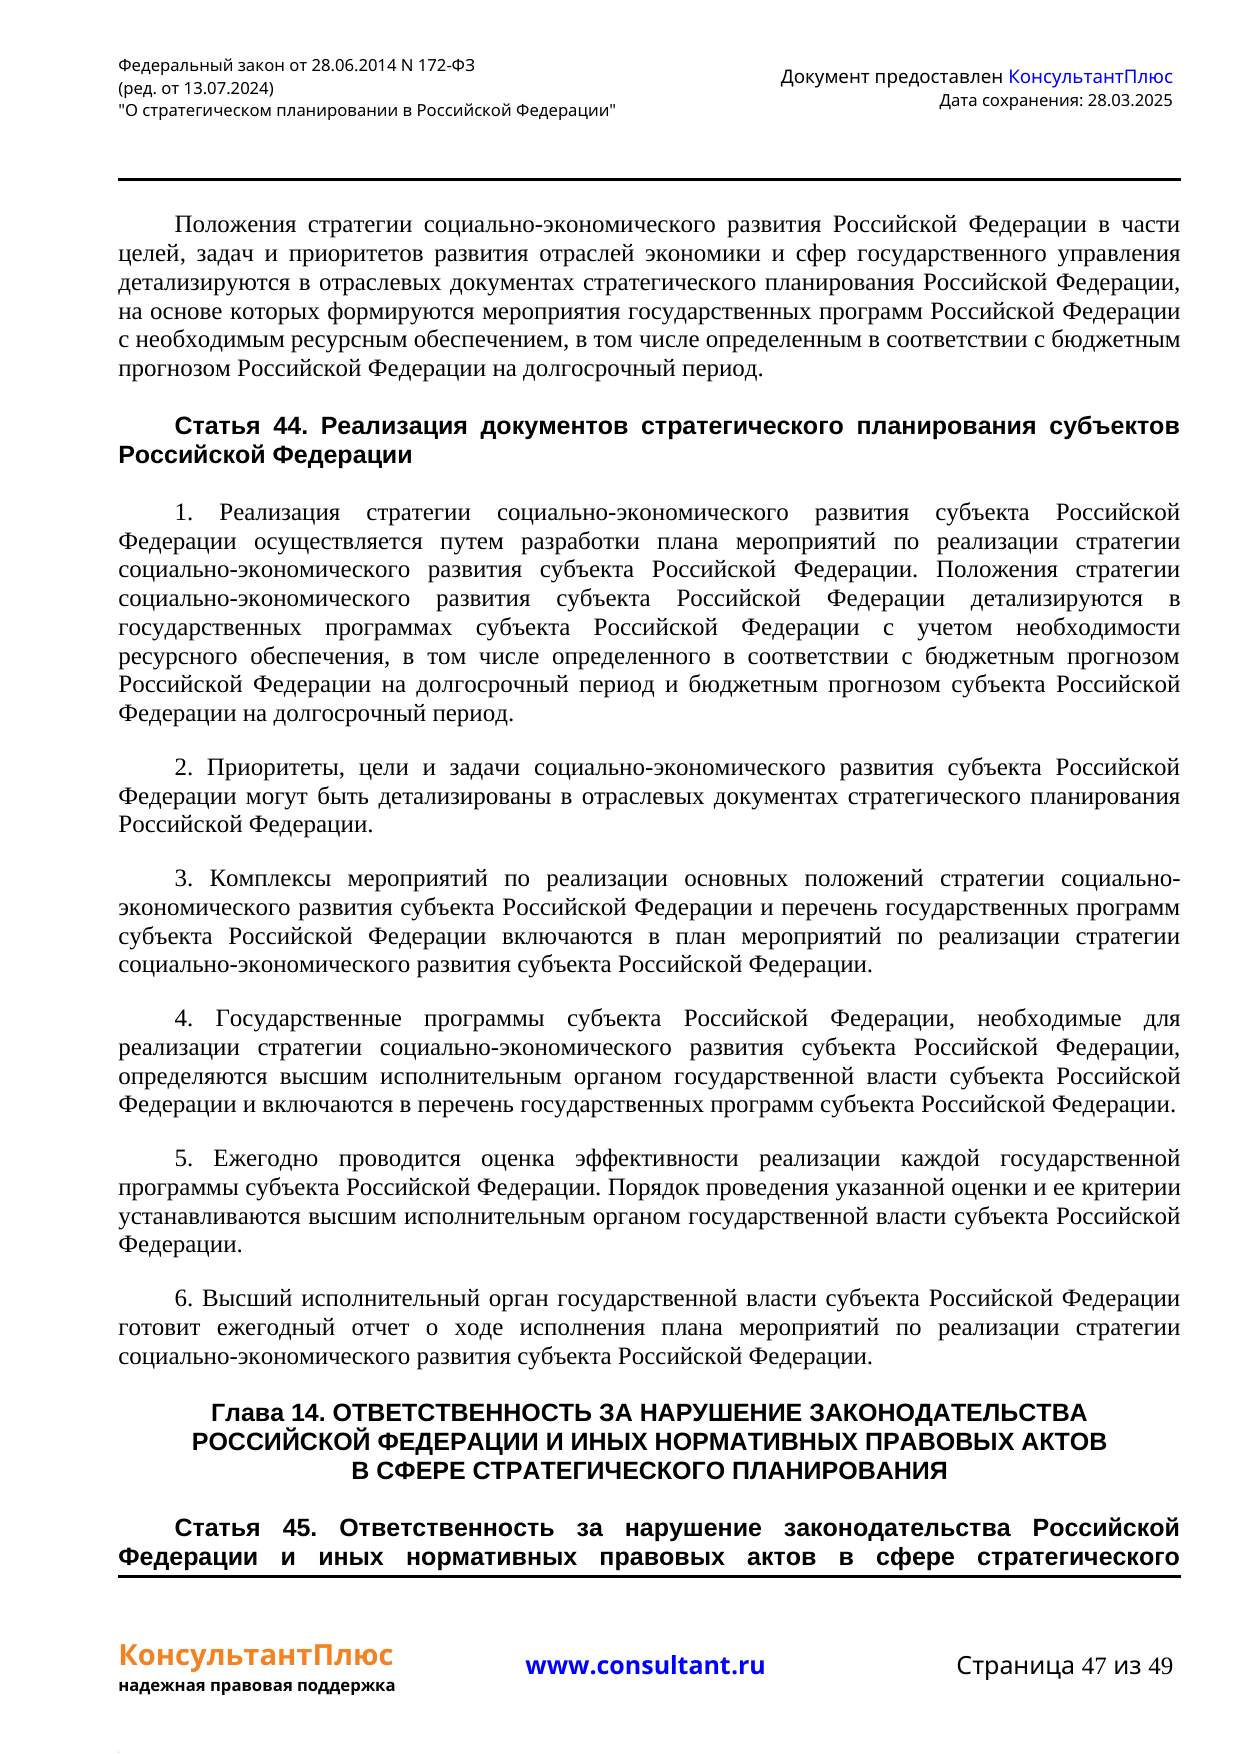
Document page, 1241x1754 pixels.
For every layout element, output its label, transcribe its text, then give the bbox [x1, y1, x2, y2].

text 5. Ежегодно проводится оценка эффективности реализации каждой государственной программы субъекта Российской Федерации. Порядок проведения указанной оценки и ее критерии устанавливаются высшим исполнительным органом государственной власти субъекта Российской Федерации. [118, 1143, 1181, 1258]
text 3. Комплексы мероприятий по реализации основных положений стратегии социально-экономического развития субъекта Российской Федерации и перечень государственных программ субъекта Российской Федерации включаются в план мероприятий по реализации стратегии социально-экономического развития субъекта Российской Федерации. [118, 863, 1181, 978]
title Глава 14. ОТВЕТСТВЕННОСТЬ ЗА НАРУШЕНИЕ ЗАКОНОДАТЕЛЬСТВА [118, 1398, 1181, 1427]
title РОССИЙСКОЙ ФЕДЕРАЦИИ И ИНЫХ НОРМАТИВНЫХ ПРАВОВЫХ АКТОВ [118, 1427, 1181, 1456]
title Статья 44. Реализация документов стратегического планирования субъектов Российской Федерации [118, 411, 1181, 468]
text 2. Приоритеты, цели и задачи социально-экономического развития субъекта Российской Федерации могут быть детализированы в отраслевых документах стратегического планирования Российской Федерации. [118, 752, 1181, 838]
text 6. Высший исполнительный орган государственной власти субъекта Российской Федерации готовит ежегодный отчет о ходе исполнения плана мероприятий по реализации стратегии социально-экономического развития субъекта Российской Федерации. [118, 1283, 1181, 1369]
text 4. Государственные программы субъекта Российской Федерации, необходимые для реализации стратегии социально-экономического развития субъекта Российской Федерации, определяются высшим исполнительным органом государственной власти субъекта Российской Федерации и включаются в перечень государственных программ субъекта Российской Федерации. [118, 1003, 1181, 1118]
title В СФЕРЕ СТРАТЕГИЧЕСКОГО ПЛАНИРОВАНИЯ [118, 1456, 1181, 1484]
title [118, 1513, 1181, 1571]
text 1. Реализация стратегии социально-экономического развития субъекта Российской Федерации осуществляется путем разработки плана мероприятий по реализации стратегии социально-экономического развития субъекта Российской Федерации. Положения стратегии социально-экономического развития субъекта Российской Федерации детализируются в государственных программах субъекта Российской Федерации с учетом необходимости ресурсного обеспечения, в том числе определенного в соответствии с бюджетным прогнозом Российской Федерации на долгосрочный период и бюджетным прогнозом субъекта Российской Федерации на долгосрочный период. [118, 497, 1181, 727]
text Положения стратегии социально-экономического развития Российской Федерации в части целей, задач и приоритетов развития отраслей экономики и сфер государственного управления детализируются в отраслевых документах стратегического планирования Российской Федерации, на основе которых формируются мероприятия государственных программ Российской Федерации с необходимым ресурсным обеспечением, в том числе определенным в соответствии с бюджетным прогнозом Российской Федерации на долгосрочный период. [118, 209, 1181, 382]
